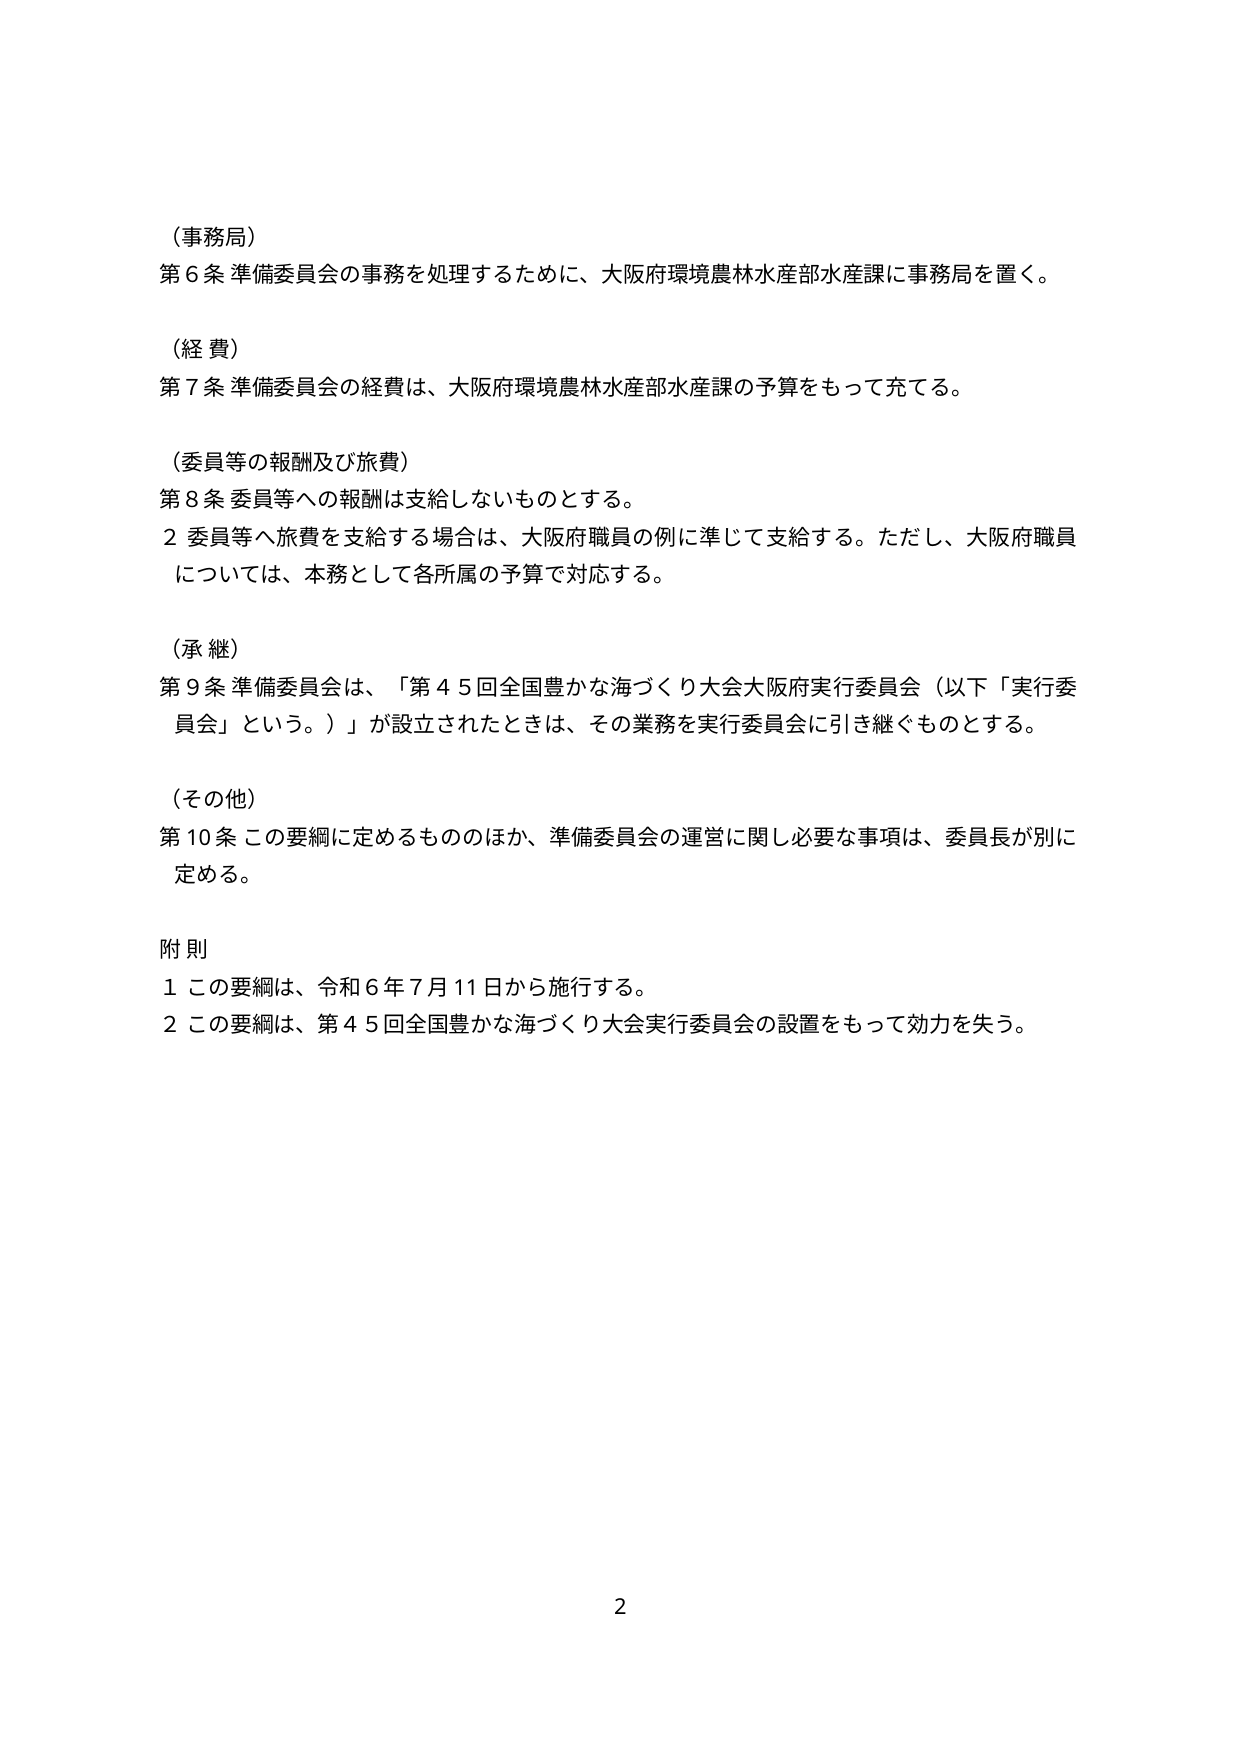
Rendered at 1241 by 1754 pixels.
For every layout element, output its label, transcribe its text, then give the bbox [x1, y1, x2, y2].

text 第10条 この要綱に定めるもののほか、準備委員会の運営に関し必要な事項は、委員長が別に定める。 [159, 817, 1081, 892]
text （経 費） [159, 329, 1081, 367]
text 第７条 準備委員会の経費は、大阪府環境農林水産部水産課の予算をもって充てる。 [159, 367, 1081, 404]
text （事務局） [159, 217, 1081, 254]
text 第９条 準備委員会は、「第４５回全国豊かな海づくり大会大阪府実行委員会（以下「実行委員会」という。）」が設立されたときは、その業務を実行委員会に引き継ぐものとする。 [159, 667, 1081, 742]
text 第８条 委員等への報酬は支給しないものとする。 [159, 479, 1081, 517]
text （その他） [159, 779, 1081, 817]
text 附 則 [159, 929, 1081, 967]
text （委員等の報酬及び旅費） [159, 442, 1081, 479]
text １ この要綱は、令和６年７月11日から施行する。 [159, 967, 1081, 1004]
text ２ この要綱は、第４５回全国豊かな海づくり大会実行委員会の設置をもって効力を失う。 [159, 1004, 1081, 1042]
text ２ 委員等へ旅費を支給する場合は、大阪府職員の例に準じて支給する。ただし、大阪府職員については、本務として各所属の予算で対応する。 [159, 517, 1081, 592]
text （承 継） [159, 629, 1081, 667]
text 第６条 準備委員会の事務を処理するために、大阪府環境農林水産部水産課に事務局を置く。 [159, 254, 1081, 292]
